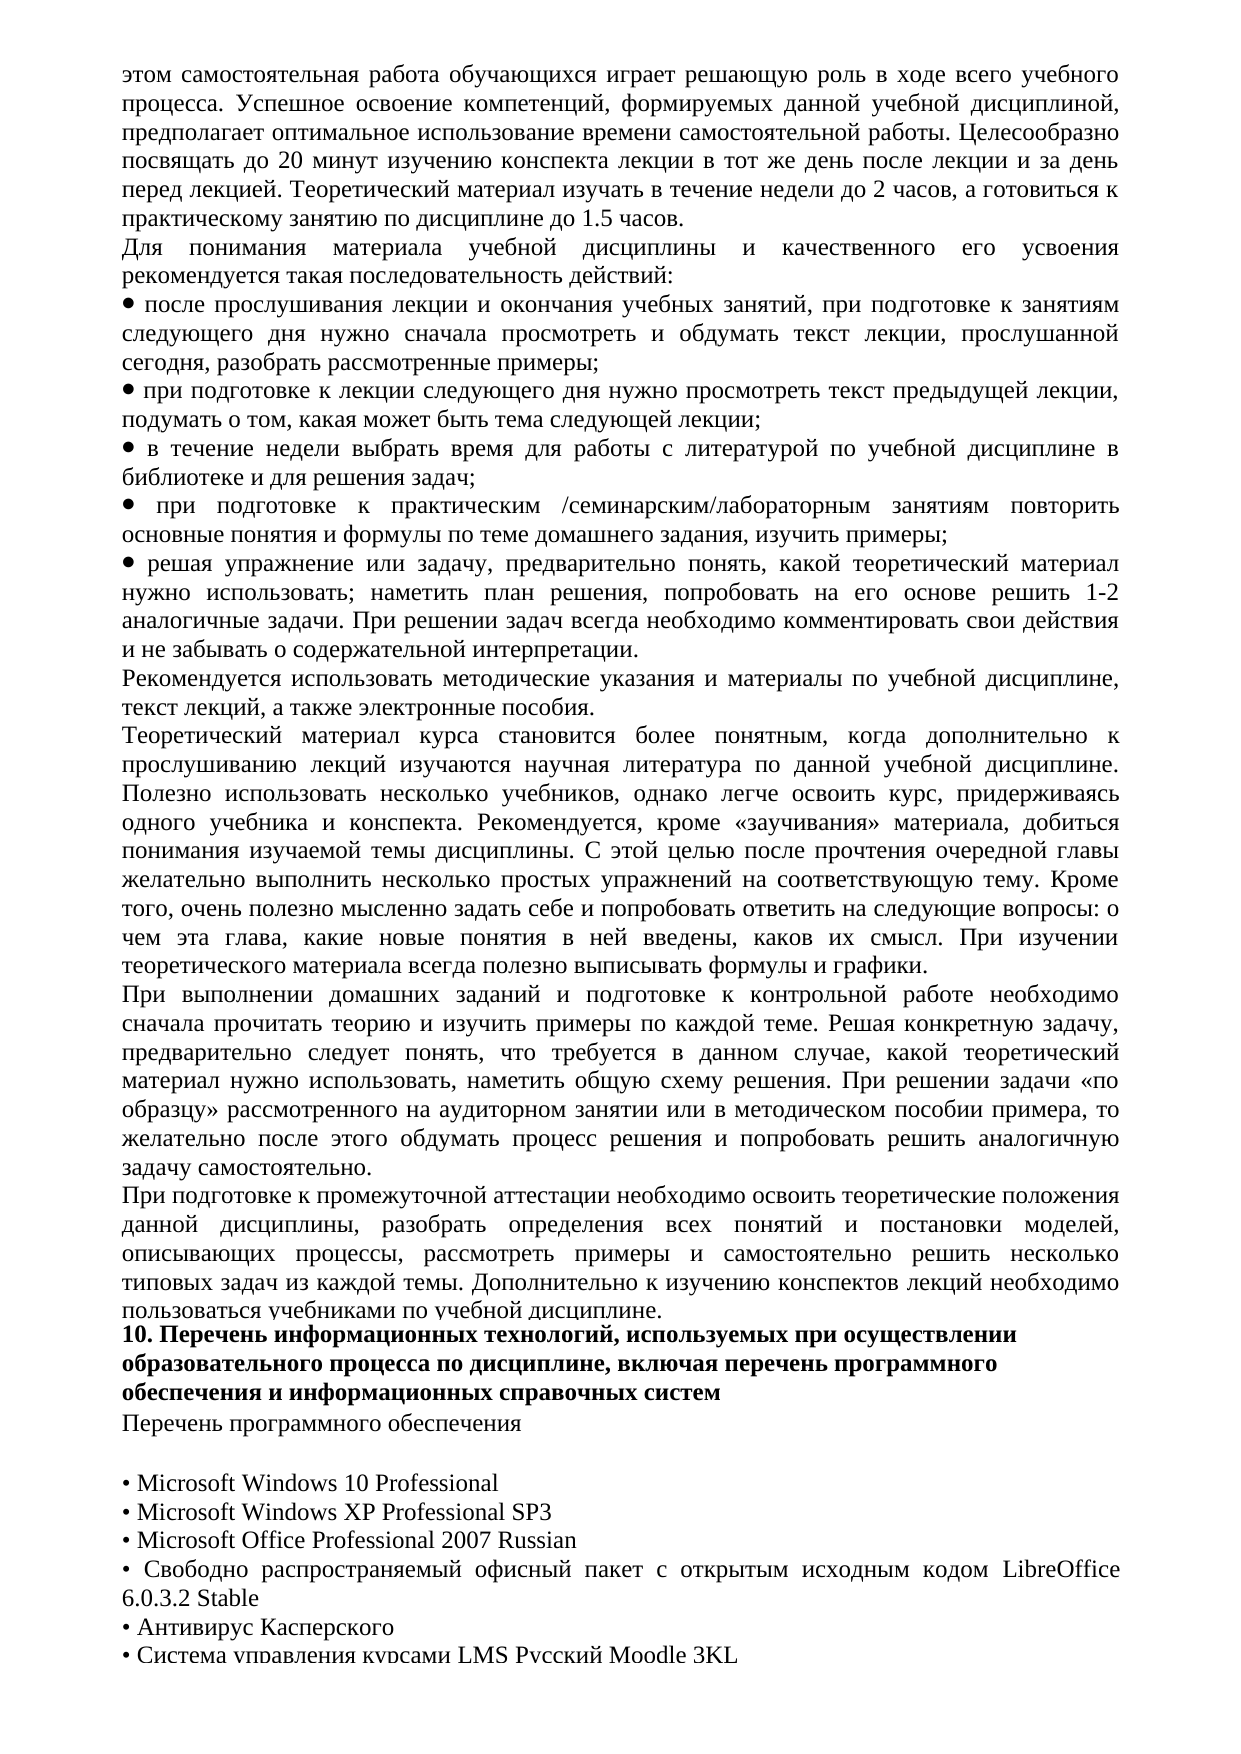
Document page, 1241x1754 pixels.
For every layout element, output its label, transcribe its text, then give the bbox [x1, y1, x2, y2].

table_cell Перечень программного обеспечения • Microsoft Windows 10 Professional • Microsoft Windows XP Professional SP3 • Microsoft Office Professional 2007 Russian • Cвободно распространяемый офисный пакет с открытым исходным кодом LibreOffice 6.0.3.2 Stable • Антивирус Касперского • Cистема управления курсами LMS Русский Moodle 3KL [118, 1409, 1124, 1662]
table_cell 10. Перечень информационных технологий, используемых при осуществлении образовательного процесса по дисциплине, включая перечень программного обеспечения и информационных справочных систем [118, 1320, 1124, 1408]
table_header этом самостоятельная работа обучающихся играет решающую роль в ходе всего учебного процесса. Успешное освоение компетенций, формируемых данной учебной дисциплиной, предполагает оптимальное использование времени самостоятельной работы. Целесообразно посвящать до 20 минут изучению конспекта лекции в тот же день после лекции и за день перед лекцией. Теоретический материал изучать в течение недели до 2 часов, а готовиться к практическому занятию по дисциплине до 1.5 часов. Для понимания материала учебной дисциплины и качественного его усвоения рекомендуется такая последовательность действий: ⦁ после прослушивания лекции и окончания учебных занятий, при подготовке к занятиям следующего дня нужно сначала просмотреть и обдумать текст лекции, прослушанной сегодня, разобрать рассмотренные примеры; ⦁ при подготовке к лекции следующего дня нужно просмотреть текст предыдущей лекции, подумать о том, какая может быть тема следующей лекции; ⦁ в течение недели выбрать время для работы с литературой по учебной дисциплине в библиотеке и для решения задач; ⦁ при подготовке к практическим /семинарским/лабораторным занятиям повторить основные понятия и формулы по теме домашнего задания, изучить примеры; ⦁ решая упражнение или задачу, предварительно понять, какой теоретический материал нужно использовать; наметить план решения, попробовать на его основе решить 1-2 аналогичные задачи. При решении задач всегда необходимо комментировать свои действия и не забывать о содержательной интерпретации. Рекомендуется использовать методические указания и материалы по учебной дисциплине, текст лекций, а также электронные пособия. Теоретический материал курса становится более понятным, когда дополнительно к прослушиванию лекций изучаются научная литература по данной учебной дисциплине. Полезно использовать несколько учебников, однако легче освоить курс, придерживаясь одного учебника и конспекта. Рекомендуется, кроме «заучивания» материала, добиться понимания изучаемой темы дисциплины. С этой целью после прочтения очередной главы желательно выполнить несколько простых упражнений на соответствующую тему. Кроме того, очень полезно мысленно задать себе и попробовать ответить на следующие вопросы: о чем эта глава, какие новые понятия в ней введены, каков их смысл. При изучении теоретического материала всегда полезно выписывать формулы и графики. При выполнении домашних заданий и подготовке к контрольной работе необходимо сначала прочитать теорию и изучить примеры по каждой теме. Решая конкретную задачу, предварительно следует понять, что требуется в данном случае, какой теоретический материал нужно использовать, наметить общую схему решения. При решении задачи «по образцу» рассмотренного на аудиторном занятии или в методическом пособии примера, то желательно после этого обдумать процесс решения и попробовать решить аналогичную задачу самостоятельно. При подготовке к промежуточной аттестации необходимо освоить теоретические положения данной дисциплины, разобрать определения всех понятий и постановки моделей, описывающих процессы, рассмотреть примеры и самостоятельно решить несколько типовых задач из каждой темы. Дополнительно к изучению конспектов лекций необходимо пользоваться учебниками по учебной дисциплине. [118, 59, 1124, 1319]
